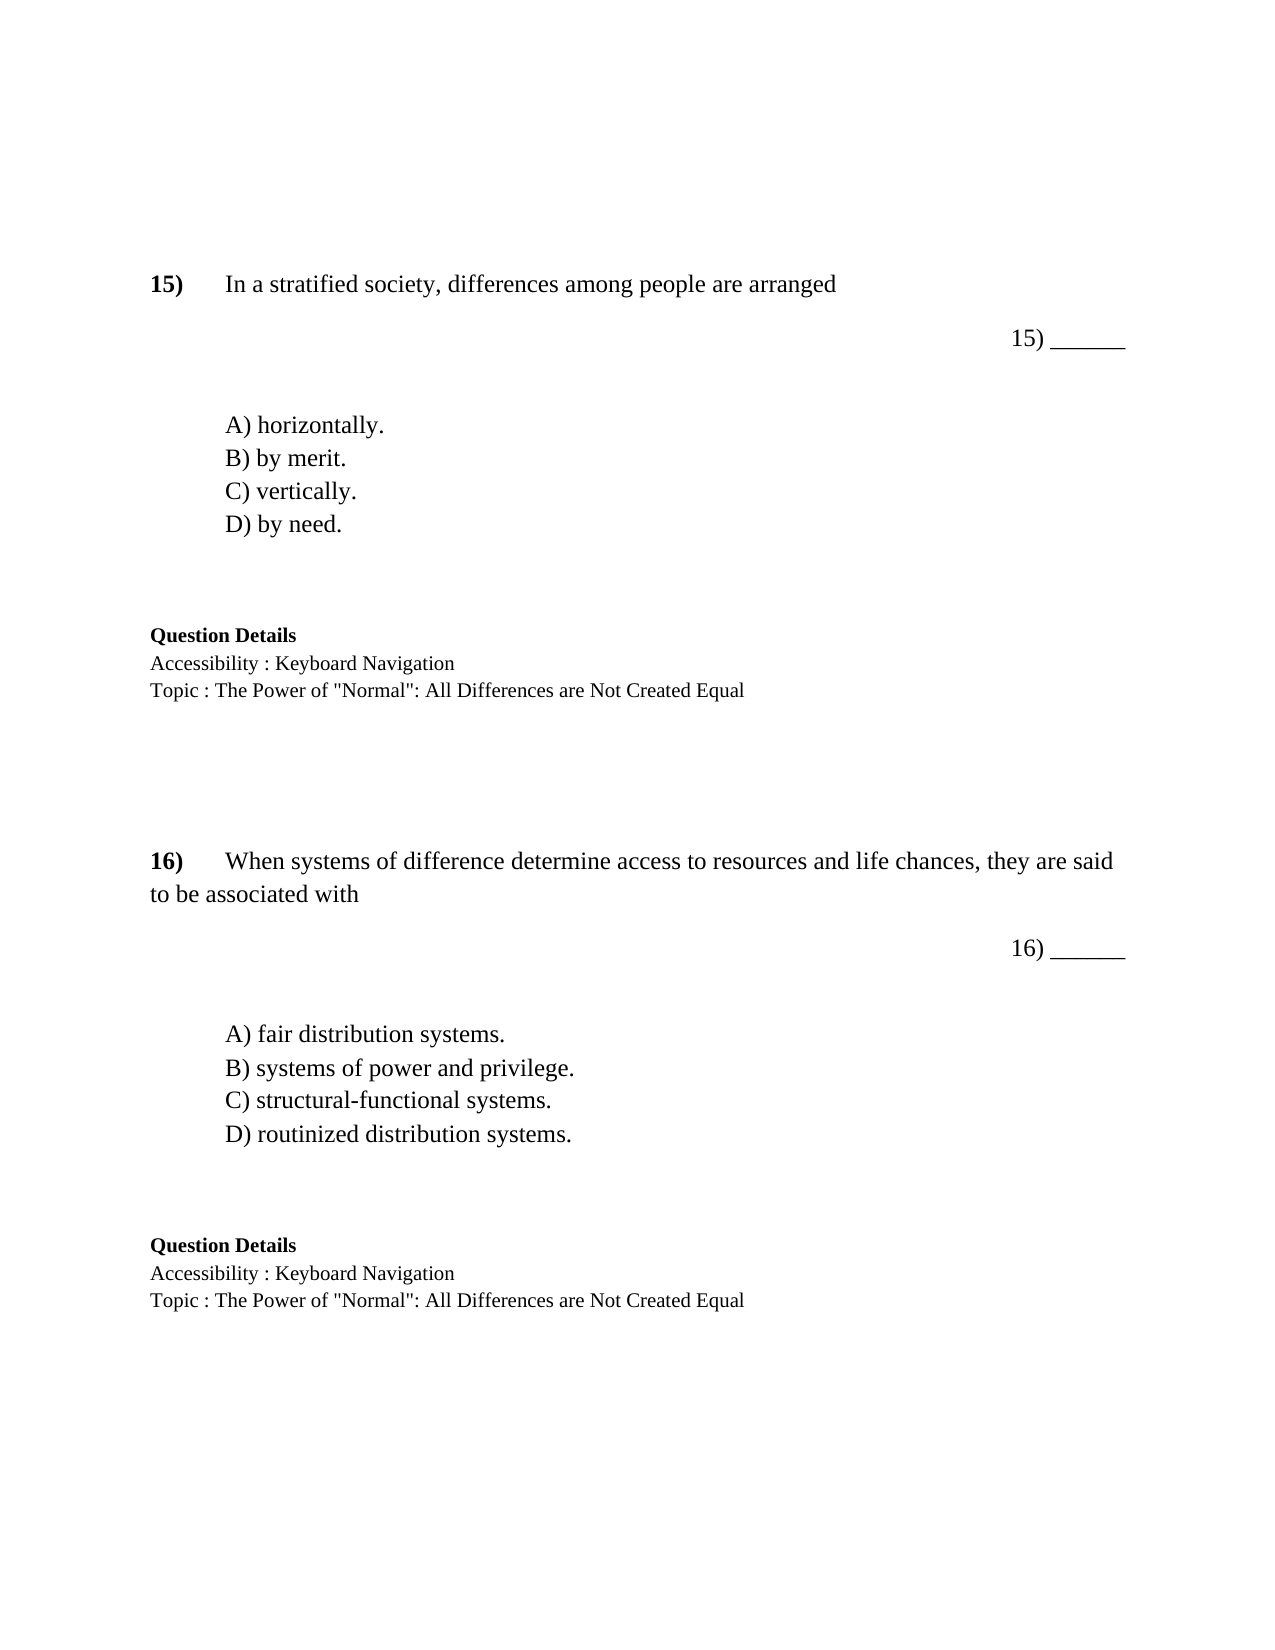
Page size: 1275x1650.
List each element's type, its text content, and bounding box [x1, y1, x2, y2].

text Question Details Accessibility : Keyboard Navigation Topic : The Power of "Normal": All Differences are Not Created Equal [150, 1206, 1125, 1312]
text A) fair distribution systems. B) systems of power and privilege. C) structural-functional systems. D) routinized distribution systems. [150, 987, 1125, 1180]
text 16) When systems of difference determine access to resources and life chances, they are said to be associated with [150, 846, 1125, 908]
text 15) In a stratified society, differences among people are arranged [150, 269, 1125, 298]
text Question Details Accessibility : Keyboard Navigation Topic : The Power of "Normal": All Differences are Not Created Equal [150, 596, 1125, 702]
text A) horizontally. B) by merit. C) vertically. D) by need. [150, 377, 1125, 571]
text 16) ______ [150, 933, 1125, 961]
text 15) ______ [150, 323, 1125, 352]
